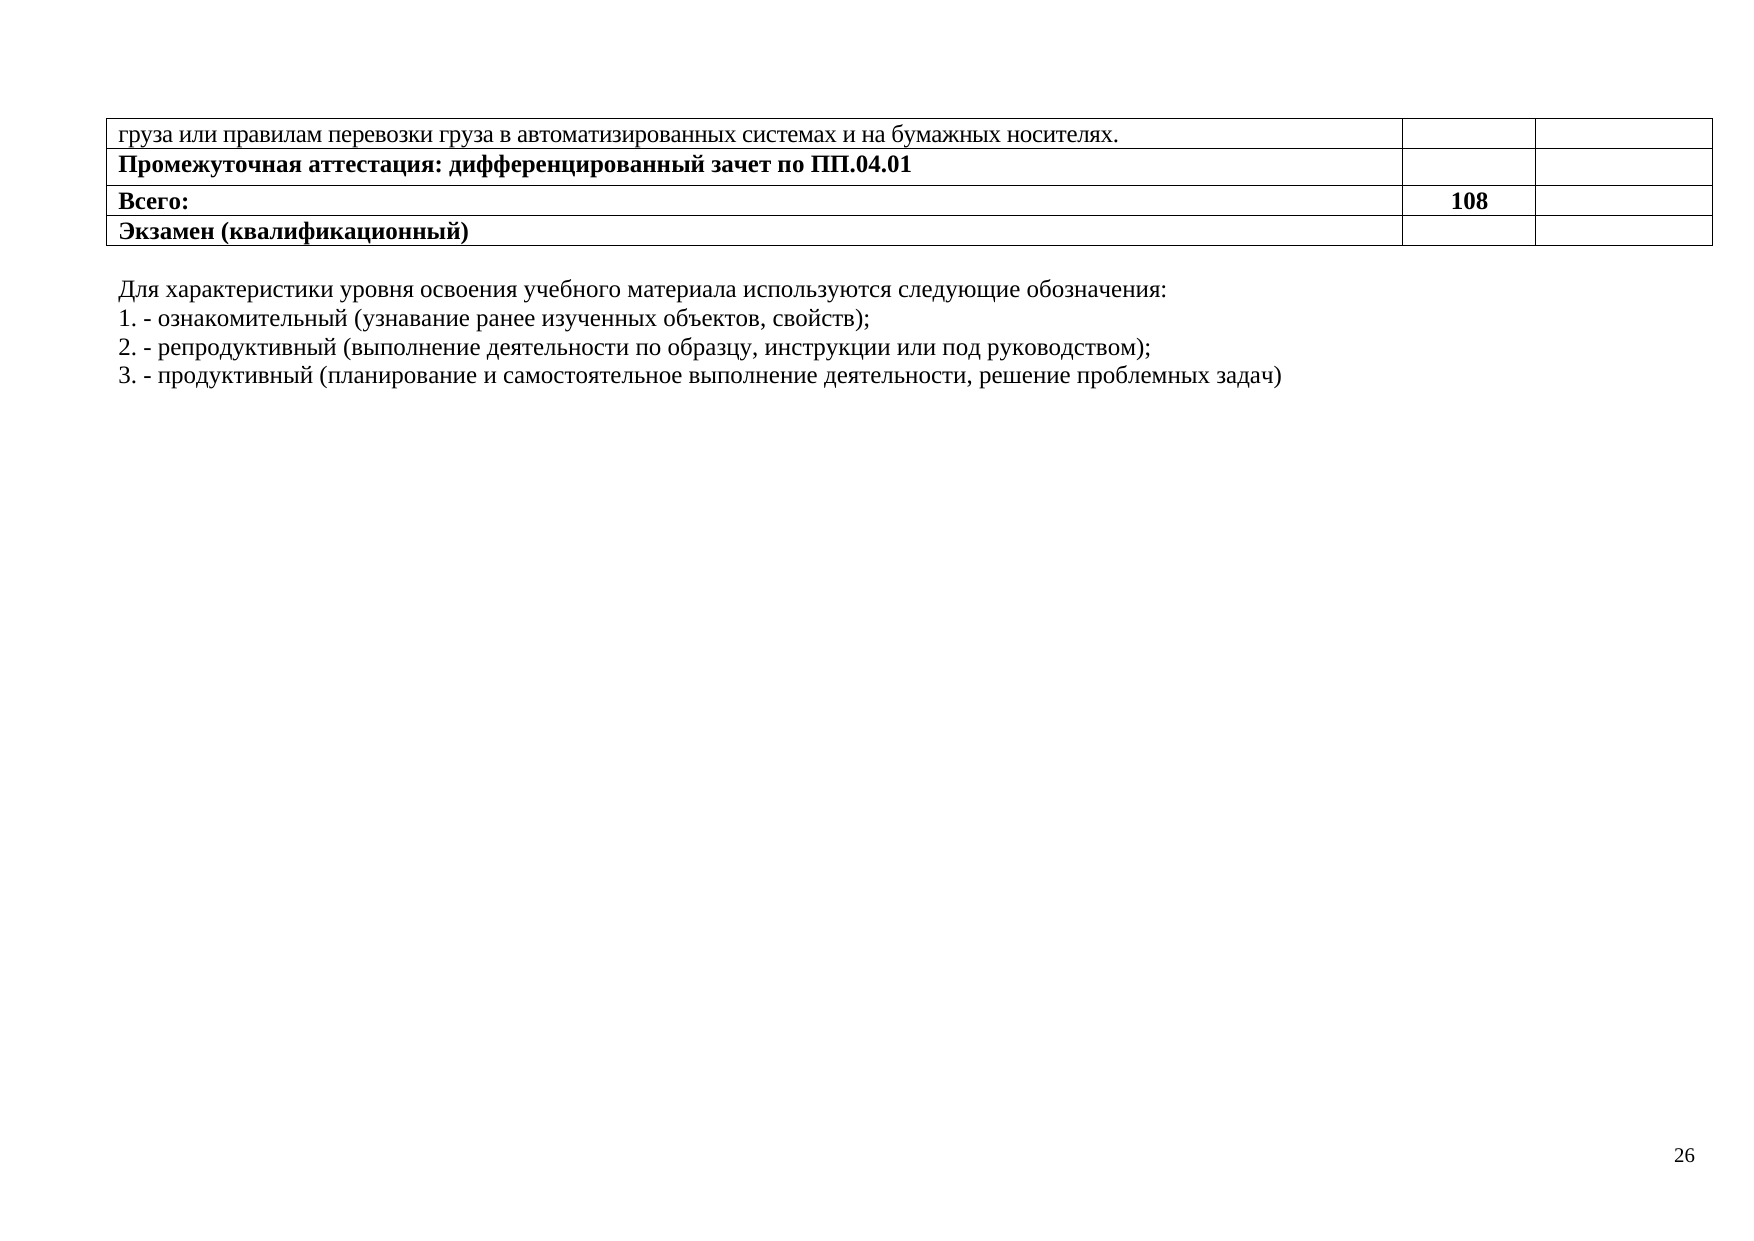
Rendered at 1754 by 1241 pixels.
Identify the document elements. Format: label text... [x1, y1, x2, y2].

table_cell Экзамен (квалификационный) [107, 216, 1402, 244]
table_cell Промежуточная аттестация: дифференцированный зачет по ПП.04.01 [107, 149, 1402, 185]
table_cell [1536, 149, 1712, 185]
table_cell [1536, 186, 1712, 215]
table_cell 108 [1403, 186, 1535, 215]
text Для характеристики уровня освоения учебного материала используются следующие обозначения: [118, 274, 1695, 303]
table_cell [1536, 119, 1712, 148]
table_cell [1403, 149, 1535, 185]
table_cell [1536, 216, 1712, 244]
text 3. - продуктивный (планирование и самостоятельное выполнение деятельности, решение проблемных задач) [118, 361, 1695, 389]
text 1. - ознакомительный (узнавание ранее изученных объектов, свойств); [118, 303, 1695, 332]
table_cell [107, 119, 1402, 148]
text 2. - репродуктивный (выполнение деятельности по образцу, инструкции или под руководством); [118, 332, 1695, 361]
table_cell [1403, 216, 1535, 244]
table_cell 36 [1403, 119, 1535, 148]
table_cell Всего: [107, 186, 1402, 215]
